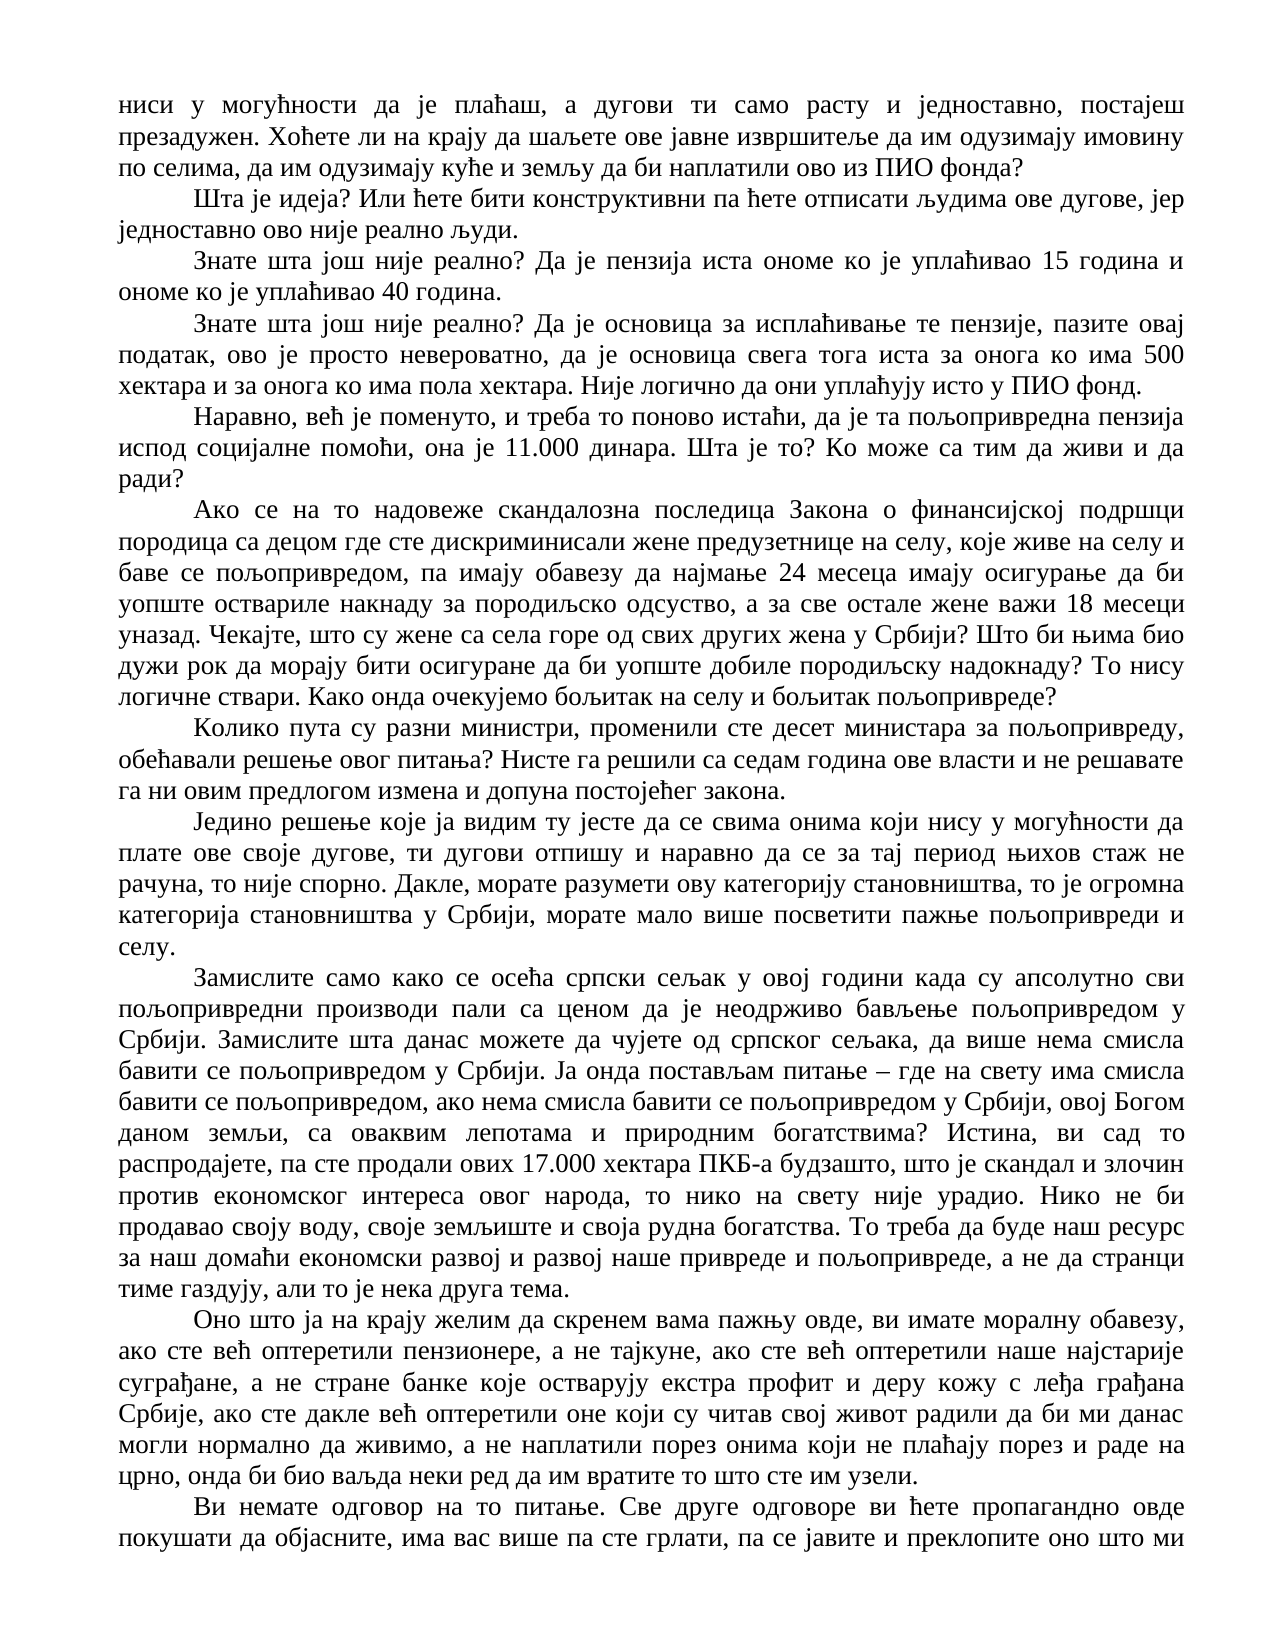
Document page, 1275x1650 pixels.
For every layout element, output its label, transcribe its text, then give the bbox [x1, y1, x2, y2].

text Знате шта још није реално? Да је основица за исплаћивање те пензије, пазите овај податак, ово је просто невероватно, да је основица свега тога иста за онога ко има 500 хектара и за онога ко има пола хектара. Није логично да они уплаћују исто у ПИО фонд. [118, 307, 1186, 400]
text Ако се на то надовеже скандалозна последица Закона о финансијској подршци породица са децом где сте дискриминисали жене предузетнице на селу, које живе на селу и баве се пољопривредом, па имају обавезу да најмање 24 месеца имају осигурање да би уопште оствариле накнаду за породиљско одсуство, а за све остале жене важи 18 месеци уназад. Чекајте, што су жене са села горе од свих других жена у Србији? Што би њима био дужи рок да морају бити осигуране да би уопште добиле породиљску надокнаду? То нису логичне ствари. Како онда очекујемо бољитак на селу и бољитак пољопривреде? [118, 493, 1186, 712]
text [118, 1490, 1186, 1552]
text Знате шта још није реално? Да је пензија иста ономе ко је уплаћивао 15 година и ономе ко је уплаћивао 40 година. [118, 244, 1186, 307]
text Замислите само како се осећа српски сељак у овој години када су апсолутно сви пољопривредни производи пали са ценом да је неодрживо бављење пољопривредом у Србији. Замислите шта данас можете да чујете од српског сељака, да више нема смисла бавити се пољопривредом у Србији. Ја онда постављам питање – где на свету има смисла бавити се пољопривредом, ако нема смисла бавити се пољопривредом у Србији, овој Богом даном земљи, са оваквим лепотама и природним богатствима? Истина, ви сад то распродајете, па сте продали ових 17.000 хектара ПКБ-а будзашто, што је скандал и злочин против економског интереса овог народа, то нико на свету није урадио. Нико не би продавао своју воду, своје земљиште и своја рудна богатства. То треба да буде наш ресурс за наш домаћи економски развој и развој наше привреде и пољопривреде, а не да странци тиме газдују, али то је нека друга тема. [118, 961, 1186, 1303]
text Наравно, већ је поменуто, и треба то поново истаћи, да је та пољопривредна пензија испод социјалне помоћи, она је 11.000 динара. Шта је то? Ко може са тим да живи и да ради? [118, 400, 1186, 493]
text Шта је идеја? Или ћете бити конструктивни па ћете отписати људима ове дугове, јер једноставно ово није реално људи. [118, 182, 1186, 244]
text Оно што ја на крају желим да скренем вама пажњу овде, ви имате моралну обавезу, ако сте већ оптеретили пензионере, а не тајкуне, ако сте већ оптеретили наше најстарије суграђане, а не стране банке које остварују екстра профит и деру кожу с леђа грађана Србије, ако сте дакле већ оптеретили оне који су читав свој живот радили да би ми данас могли нормално да живимо, а не наплатили порез онима који не плаћају порез и раде на црно, онда би био ваљда неки ред да им вратите то што сте им узели. [118, 1303, 1186, 1490]
text Једино решење које ја видим ту јесте да се свима онима који нису у могућности да плате ове своје дугове, ти дугови отпишу и наравно да се за тај период њихов стаж не рачуна, то није спорно. Дакле, морате разумети ову категорију становништва, то је огромна категорија становништва у Србији, морате мало више посветити пажње пољопривреди и селу. [118, 805, 1186, 961]
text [118, 89, 1186, 182]
text Колико пута су разни министри, променили сте десет министара за пољопривреду, обећавали решење овог питања? Нисте га решили са седам година ове власти и не решавате га ни овим предлогом измена и допуна постојећег закона. [118, 712, 1186, 805]
